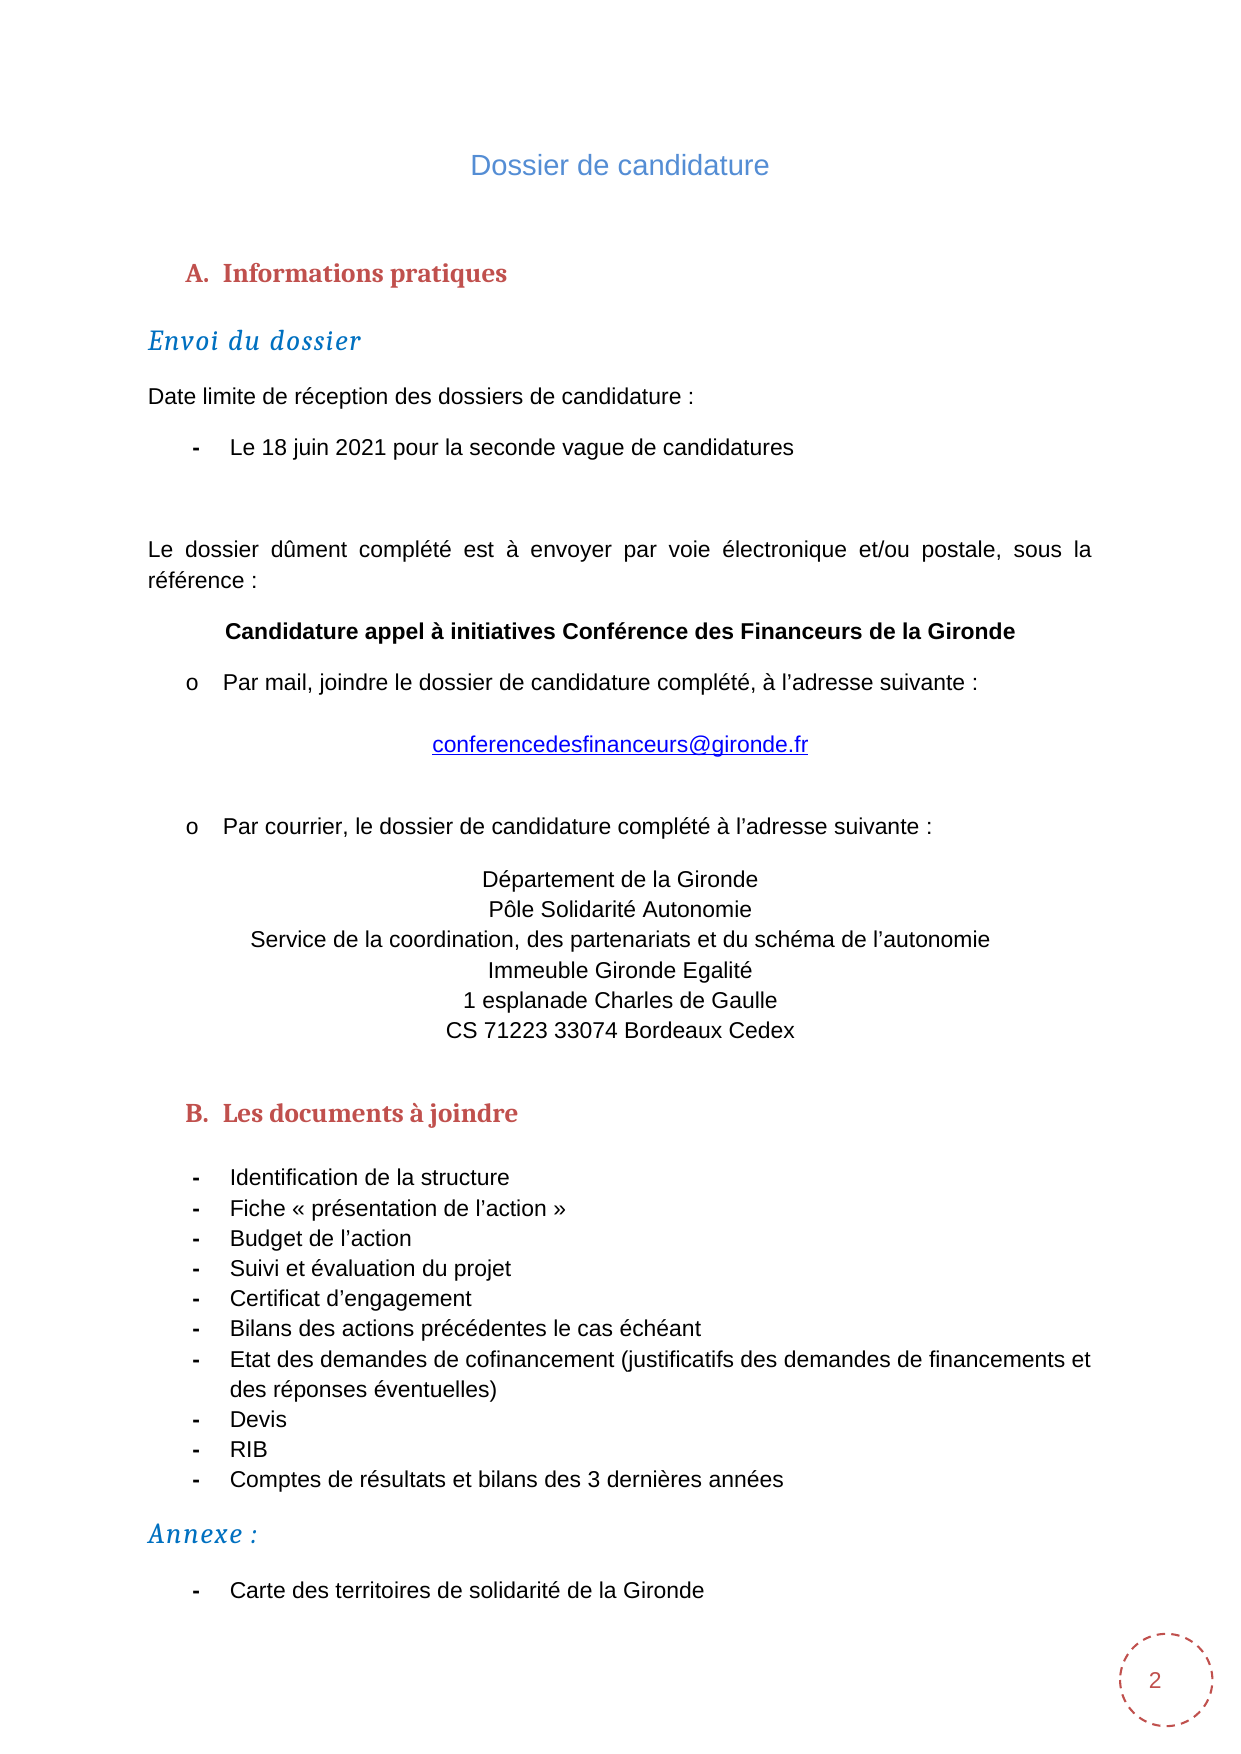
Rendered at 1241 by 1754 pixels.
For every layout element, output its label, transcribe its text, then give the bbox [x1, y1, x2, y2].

list Comptes de résultats et bilans des 3 dernières années [192, 1466, 1093, 1493]
text Département de la Gironde [148, 866, 1093, 892]
subtitle Envoi du dossier [148, 324, 1093, 357]
list Bilans des actions précédentes le cas échéant [192, 1315, 1093, 1342]
list Devis [192, 1406, 1093, 1432]
subtitle Informations pratiques [185, 258, 1093, 289]
list Budget de l’action [192, 1225, 1093, 1251]
list Identification de la structure [192, 1164, 1093, 1191]
text Date limite de réception des dossiers de candidature : [148, 383, 1093, 410]
text Service de la coordination, des partenariats et du schéma de l’autonomie [148, 926, 1093, 953]
subtitle Les documents à joindre [185, 1098, 1093, 1129]
list Par mail, joindre le dossier de candidature complété, à l’adresse suivante : [185, 669, 1093, 697]
list Par courrier, le dossier de candidature complété à l’adresse suivante : [185, 813, 1093, 841]
subtitle Annexe : [148, 1517, 1093, 1551]
list Le 18 juin 2021 pour la seconde vague de candidatures [192, 434, 1093, 461]
list Carte des territoires de solidarité de la Gironde [192, 1577, 1093, 1603]
text conferencedesfinanceurs@gironde.fr [148, 731, 1093, 758]
text 1 esplanade Charles de Gaulle [148, 987, 1093, 1013]
text Pôle Solidarité Autonomie [148, 896, 1093, 923]
list Fiche « présentation de l’action » [192, 1194, 1093, 1221]
text Dossier de candidature [148, 148, 1093, 181]
text Le dossier dûment complété est à envoyer par voie électronique et/ou postale, sous la référence : [148, 536, 1093, 593]
list Suivi et évaluation du projet [192, 1255, 1093, 1281]
list RIB [192, 1436, 1093, 1462]
text Candidature appel à initiatives Conférence des Financeurs de la Gironde [148, 618, 1093, 644]
list Certificat d’engagement [192, 1285, 1093, 1311]
text Immeuble Gironde Egalité [148, 957, 1093, 983]
list Etat des demandes de cofinancement (justificatifs des demandes de financements et des réponses éventuelles) [192, 1346, 1093, 1402]
text CS 71223 33074 Bordeaux Cedex [148, 1017, 1093, 1043]
